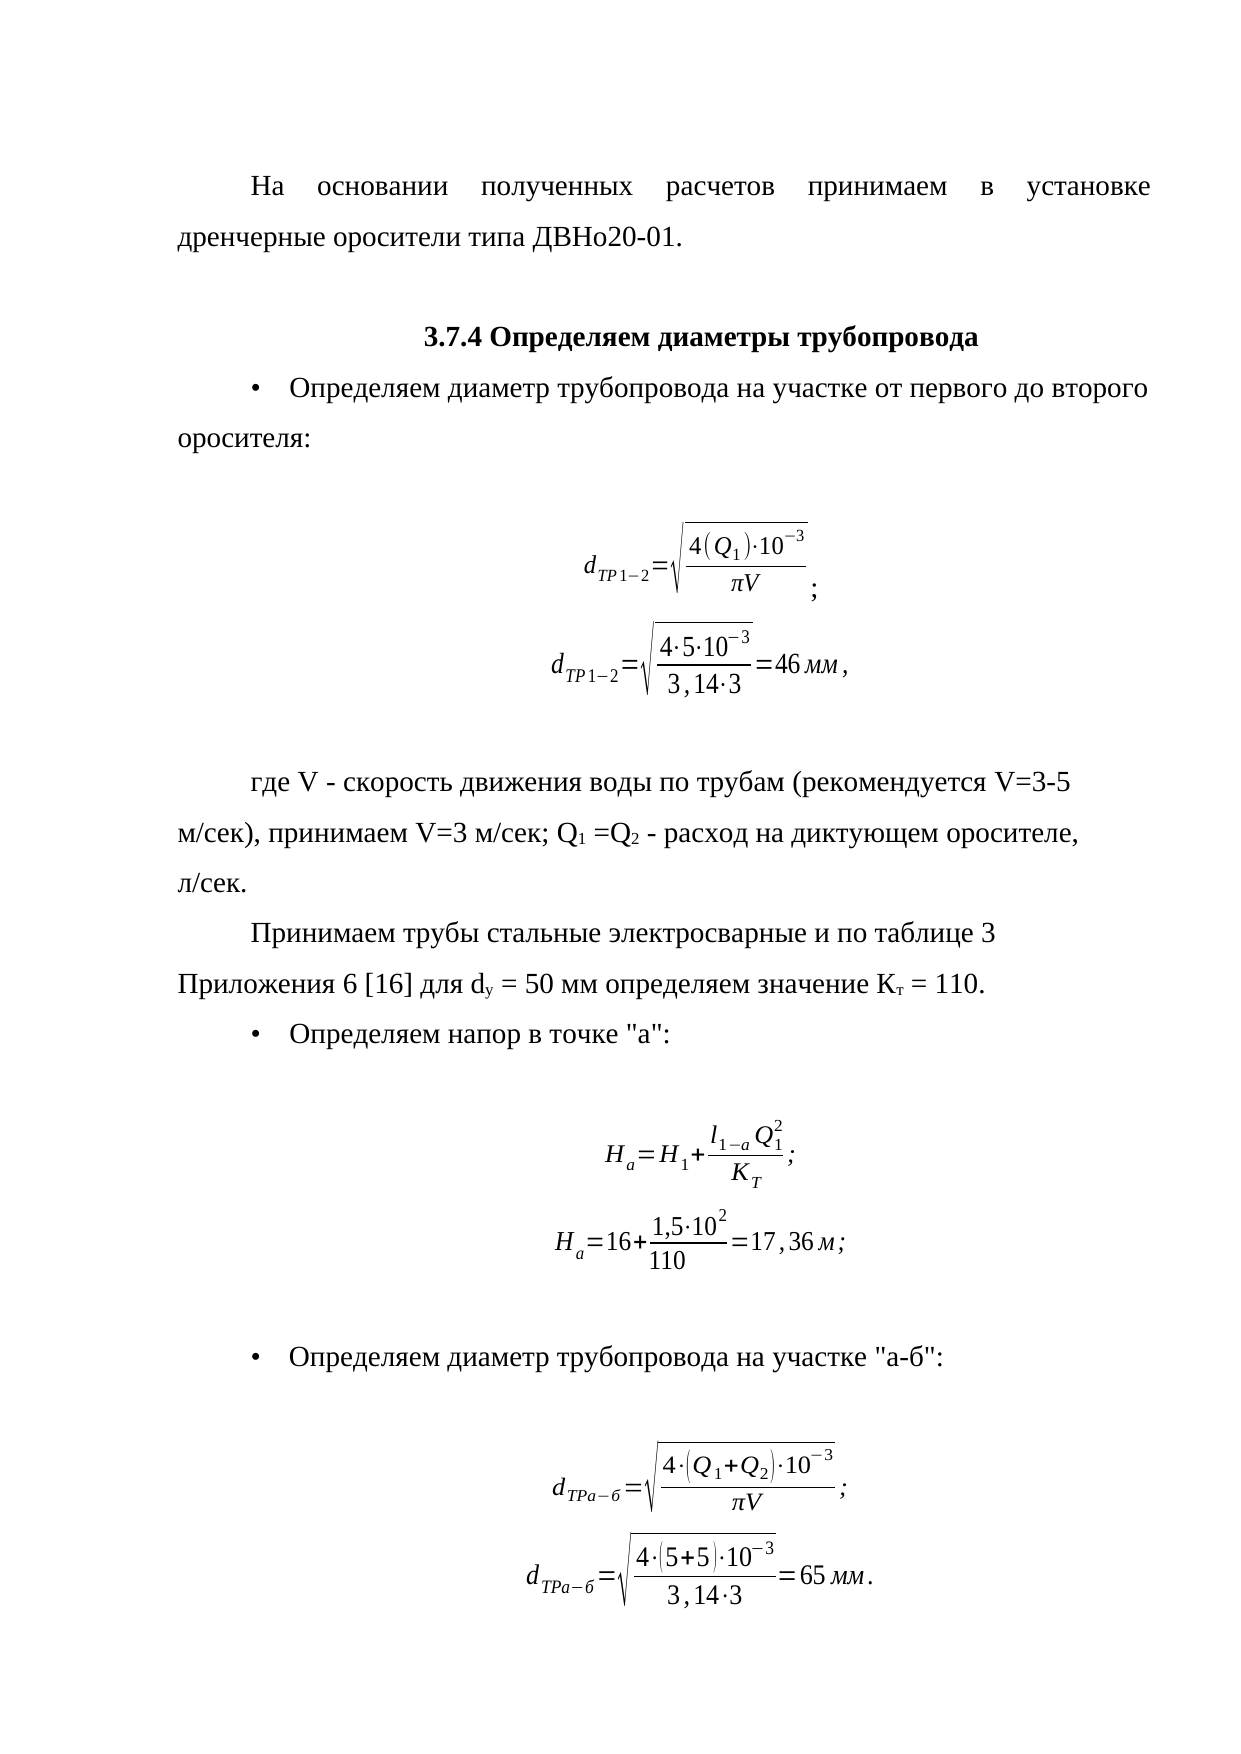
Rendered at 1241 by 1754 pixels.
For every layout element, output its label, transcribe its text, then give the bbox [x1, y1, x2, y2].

text • Определяем диаметр трубопровода на участке "а-б": [177, 1339, 1152, 1373]
text • Определяем диаметр трубопровода на участке от первого до второго оросителя: [177, 370, 1152, 453]
text Принимаем трубы стальные электросварные и по таблице 3 Приложения 6 [16] для dy = 50 мм определяем значение Кт = 110. [177, 916, 1152, 999]
text ; [177, 521, 1152, 603]
text • Определяем напор в точке "а": [177, 1016, 1152, 1050]
text где V - скорость движения воды по трубам (рекомендуется V=3-5 м/сек), принимаем V=3 м/сек; Q1 =Q2 - расход на диктующем оросителе, л/сек. [177, 764, 1152, 899]
text 3.7.4 Определяем диаметры трубопровода [177, 319, 1152, 353]
text На основании полученных расчетов принимаем в установке дренчерные оросители типа ДВНо20-01. [177, 168, 1152, 252]
